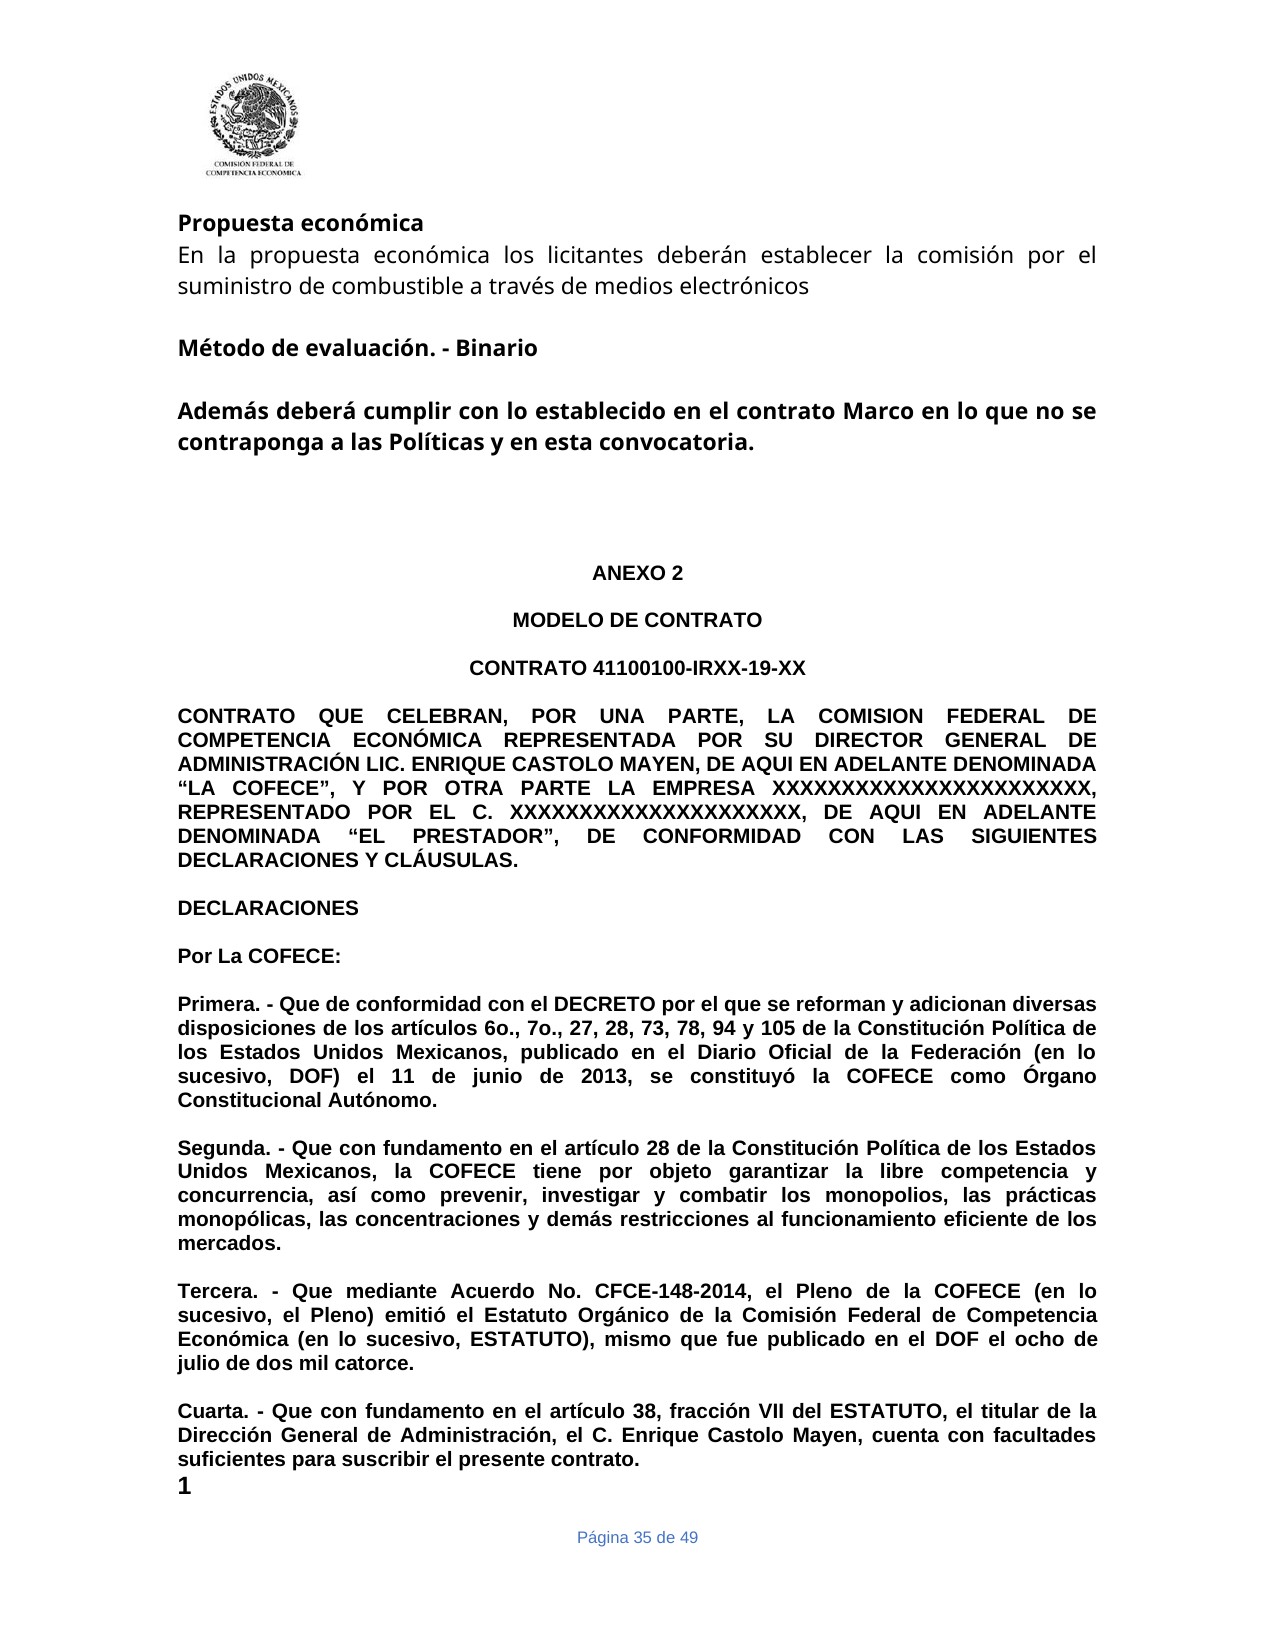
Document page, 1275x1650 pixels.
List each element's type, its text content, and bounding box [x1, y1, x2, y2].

text Además deberá cumplir con lo establecido en el contrato Marco en lo que no se contraponga a las Políticas y en esta convocatoria. [177, 395, 1098, 457]
text Por La COFECE: [177, 944, 1098, 968]
text Propuesta económica [177, 207, 1098, 238]
text Método de evaluación. - Binario [177, 332, 1098, 363]
text MODELO DE CONTRATO [177, 608, 1098, 632]
picture [188, 73, 322, 179]
text Cuarta. - Que con fundamento en el artículo 38, fracción VII del ESTATUTO, el titular de la Dirección General de Administración, el C. Enrique Castolo Mayen, cuenta con facultades suficientes para suscribir el presente contrato. [177, 1399, 1098, 1471]
text DECLARACIONES [177, 896, 1098, 920]
text ANEXO 2 [177, 560, 1098, 584]
text En la propuesta económica los licitantes deberán establecer la comisión por el suministro de combustible a través de medios electrónicos [177, 238, 1098, 301]
text Segunda. - Que con fundamento en el artículo 28 de la Constitución Política de los Estados Unidos Mexicanos, la COFECE tiene por objeto garantizar la libre competencia y concurrencia, así como prevenir, investigar y combatir los monopolios, las prácticas monopólicas, las concentraciones y demás restricciones al funcionamiento eficiente de los mercados. [177, 1135, 1098, 1255]
text Primera. - Que de conformidad con el DECRETO por el que se reforman y adicionan diversas disposiciones de los artículos 6o., 7o., 27, 28, 73, 78, 94 y 105 de la Constitución Política de los Estados Unidos Mexicanos, publicado en el Diario Oficial de la Federación (en lo sucesivo, DOF) el 11 de junio de 2013, se constituyó la COFECE como Órgano Constitucional Autónomo. [177, 992, 1098, 1111]
text Tercera. - Que mediante Acuerdo No. CFCE-148-2014, el Pleno de la COFECE (en lo sucesivo, el Pleno) emitió el Estatuto Orgánico de la Comisión Federal de Competencia Económica (en lo sucesivo, ESTATUTO), mismo que fue publicado en el DOF el ocho de julio de dos mil catorce. [177, 1279, 1098, 1375]
text CONTRATO QUE CELEBRAN, POR UNA PARTE, LA COMISION FEDERAL DE COMPETENCIA ECONÓMICA REPRESENTADA POR SU DIRECTOR GENERAL DE ADMINISTRACIÓN LIC. ENRIQUE CASTOLO MAYEN, DE AQUI EN ADELANTE DENOMINADA “LA COFECE”, Y POR OTRA PARTE LA EMPRESA XXXXXXXXXXXXXXXXXXXXXXX, REPRESENTADO POR EL C. XXXXXXXXXXXXXXXXXXXXX, DE AQUI EN ADELANTE DENOMINADA “EL PRESTADOR”, DE CONFORMIDAD CON LAS SIGUIENTES DECLARACIONES Y CLÁUSULAS. [177, 704, 1098, 872]
text CONTRATO 41100100-IRXX-19-XX [177, 656, 1098, 680]
